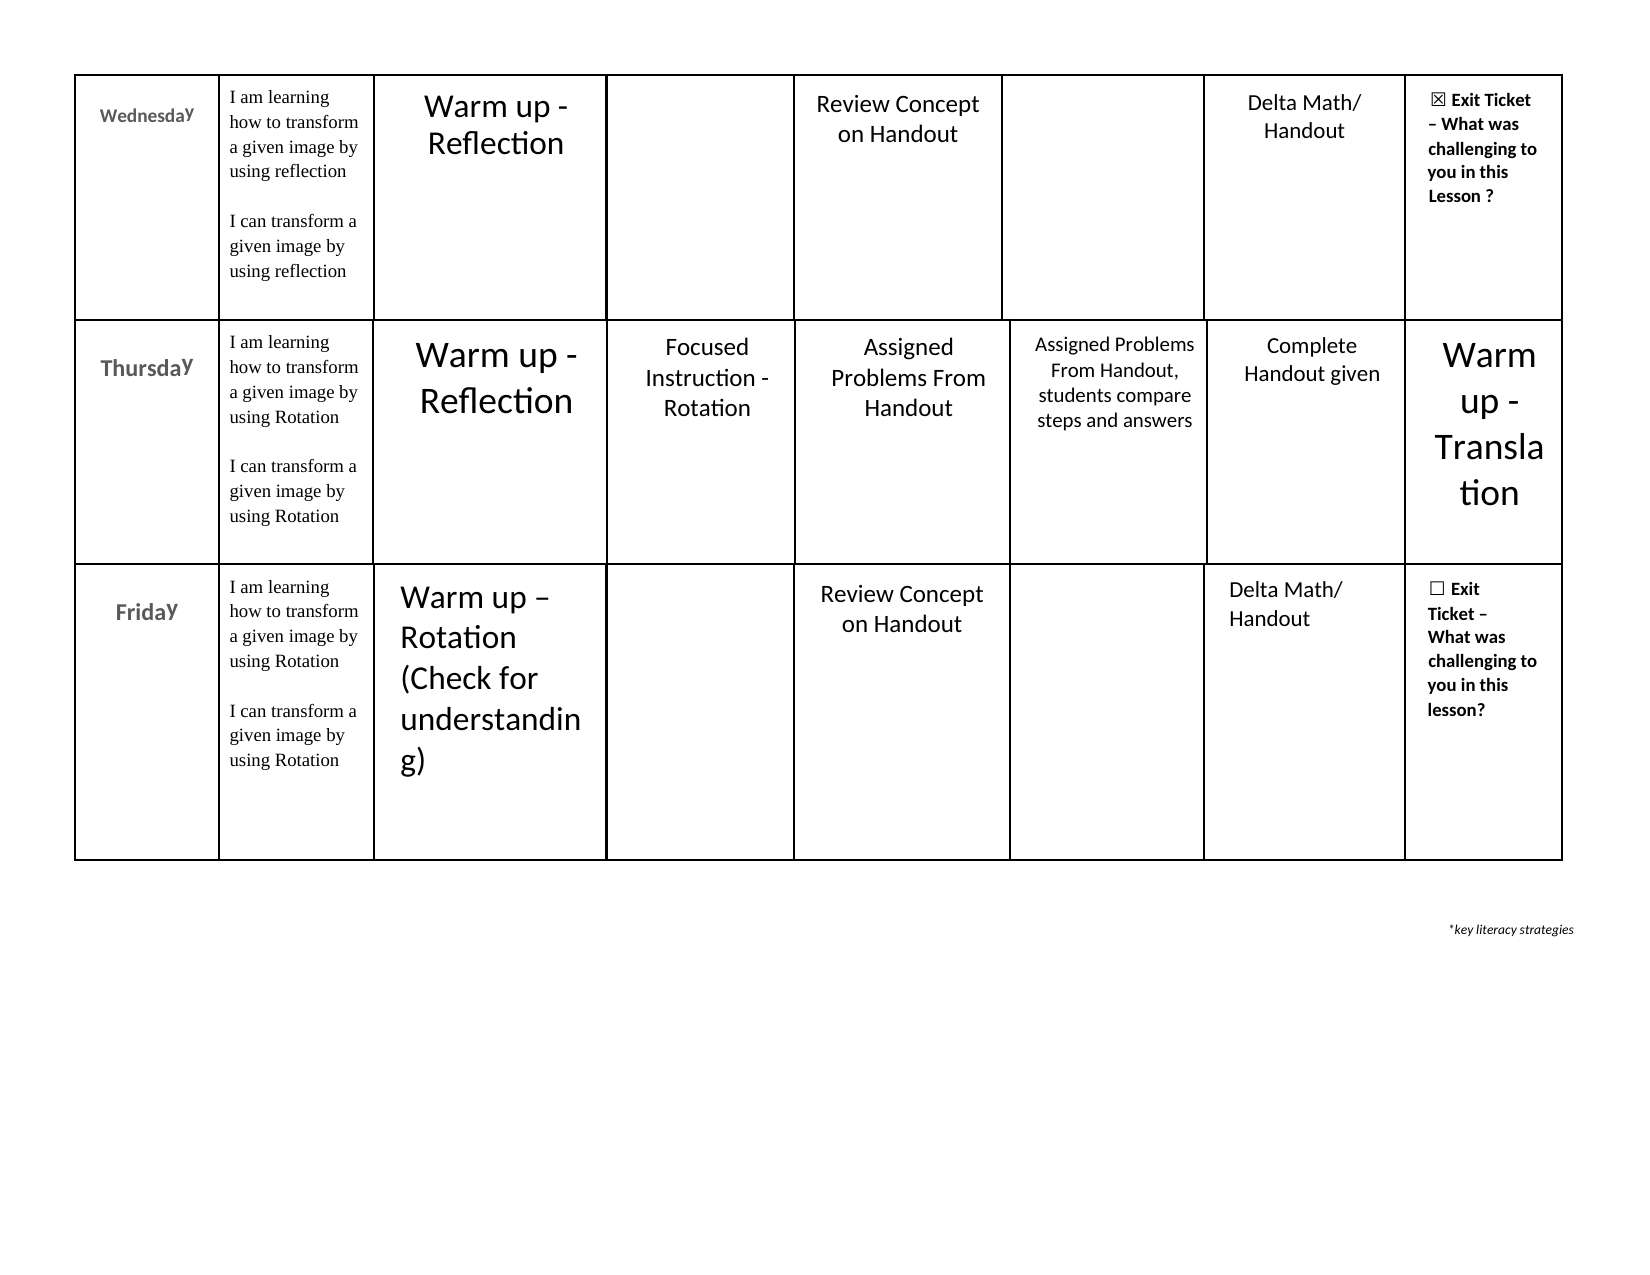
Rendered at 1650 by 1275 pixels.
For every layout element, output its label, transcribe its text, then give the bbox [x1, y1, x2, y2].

table_cell Complete Handout given [1208, 321, 1404, 563]
table_cell Warm up - Translation [1406, 321, 1561, 563]
table_cell Warm up - Reflection [374, 321, 606, 563]
text *key literacy strategies [73, 921, 1575, 938]
table_cell Focused Instruction - Rotation [608, 321, 794, 563]
table_cell [608, 565, 793, 859]
table_cell Delta Math/ Handout [1205, 76, 1404, 319]
table_cell Warm up – Rotation (Check for understanding) [375, 565, 605, 859]
table_cell Wednesday [76, 76, 218, 319]
table_cell Thursday [76, 321, 218, 563]
table_cell ☐ Exit Ticket – What was challenging to you in this lesson? [1406, 565, 1561, 859]
table_cell [1011, 565, 1203, 859]
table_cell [1406, 76, 1561, 319]
table_cell I am learning how to transform a given image by using Rotation I can transform a given image by using Rotation [220, 565, 373, 859]
table_cell Review Concept on Handout [795, 565, 1009, 859]
table_cell Warm up - Reflection [375, 76, 605, 319]
table_cell Assigned Problems From Handout, students compare steps and answers [1011, 321, 1206, 563]
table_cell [220, 76, 373, 319]
table_cell [1003, 76, 1203, 319]
table_cell Review Concept on Handout [795, 76, 1001, 319]
table_cell Friday [76, 565, 218, 859]
table_cell Assigned Problems From Handout [796, 321, 1009, 563]
table_cell [608, 76, 793, 319]
table_cell I am learning how to transform a given image by using Rotation I can transform a given image by using Rotation [220, 321, 372, 563]
table_cell Delta Math/ Handout [1205, 565, 1404, 859]
